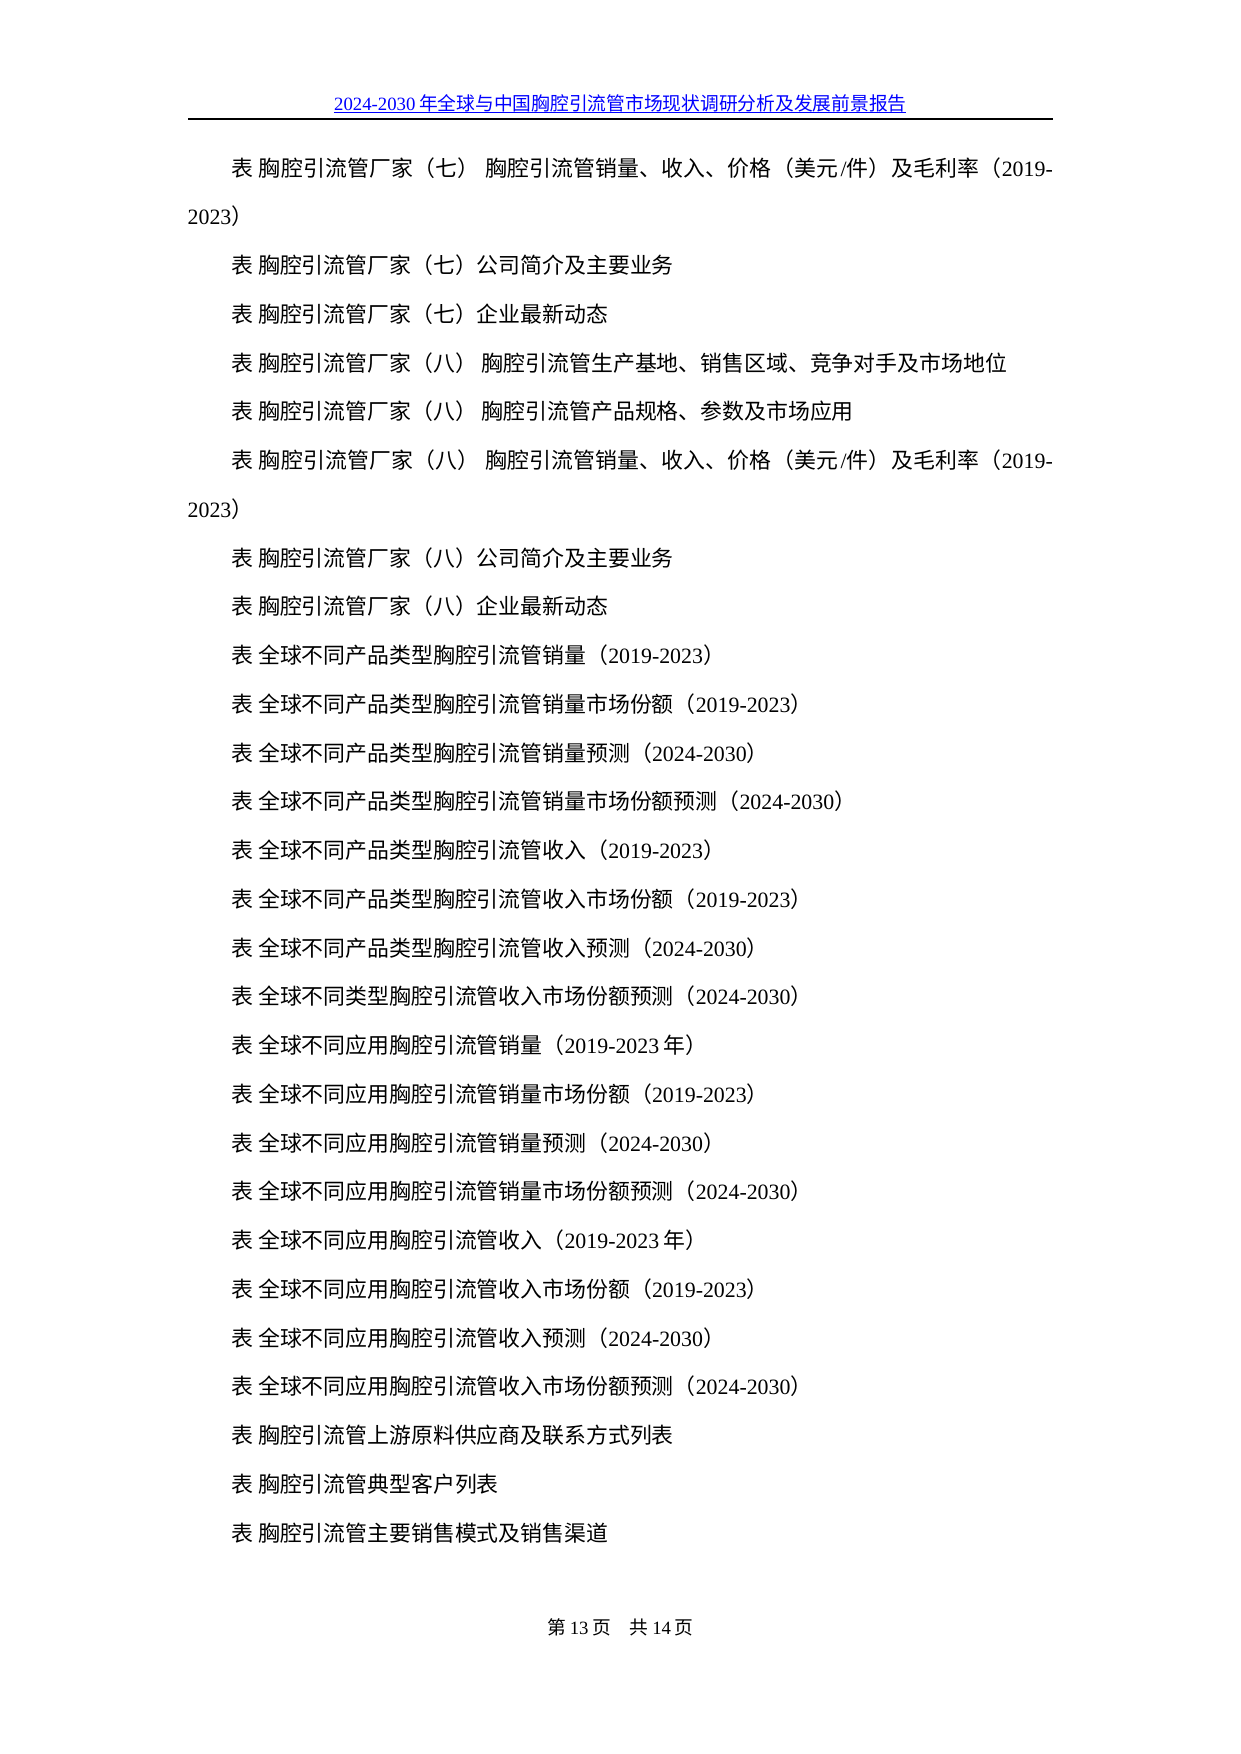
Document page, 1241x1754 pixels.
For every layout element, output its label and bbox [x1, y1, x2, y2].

text [187, 150, 1053, 1548]
